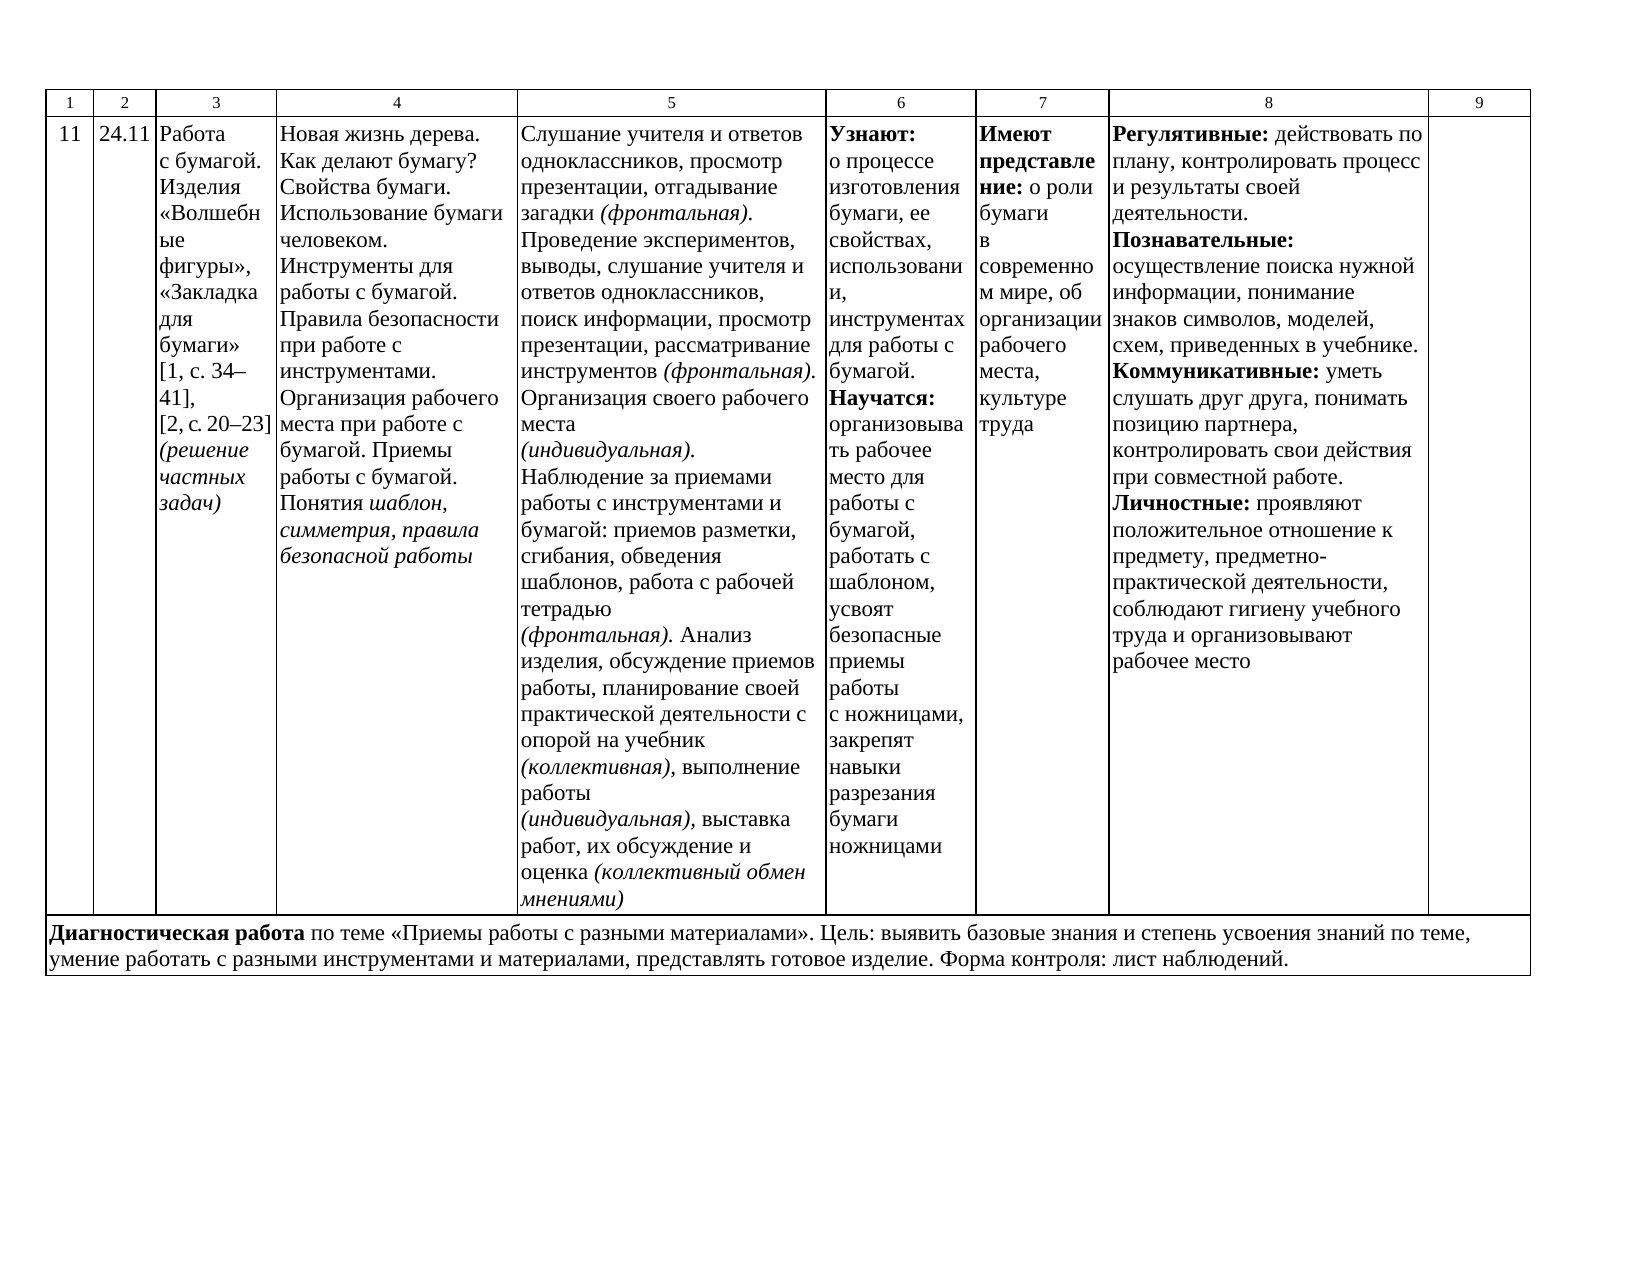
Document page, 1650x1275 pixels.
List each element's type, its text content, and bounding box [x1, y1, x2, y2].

table_cell 11 [47, 117, 93, 914]
table_header 2 [94, 90, 155, 116]
table_cell Диагностическая работа по теме «Приемы работы с разными материалами». Цель: выявить базовые знания и степень усвоения знаний по теме, умение работать с разными инструментами и материалами, представлять готовое изделие. Форма контроля: лист наблюдений. [47, 916, 1530, 974]
table_cell Узнают: о процессе изготовления бумаги, ее свойствах, использовании, инструментах для работы с бумагой. Научатся: организовывать рабочее место для работы с бумагой, работать с шаблоном, усвоят безопасные приемы работы с ножницами, закрепят навыки разрезания бумаги ножницами [827, 117, 975, 914]
table_header 4 [277, 90, 517, 116]
table_header 7 [977, 90, 1108, 116]
table_cell Слушание учителя и ответов одноклассников, просмотр презентации, отгадывание загадки (фронтальная). Проведение экспериментов, выводы, слушание учителя и ответов одноклассников, поиск информации, просмотр презентации, рассматривание инструментов (фронтальная). Организация своего рабочего места (индивидуальная). Наблюдение за приемами работы с инструментами и бумагой: приемов разметки, сгибания, обведения шаблонов, работа с рабочей тетрадью (фронтальная). Анализ изделия, обсуждение приемов работы, планирование своей практической деятельности с опорой на учебник (коллективная), выполнение работы (индивидуальная), выставка работ, их обсуждение и оценка (коллективный обмен мнениями) [518, 117, 825, 914]
table_cell Работа с бумагой. Изделия «Волшебные фигуры», «Закладка для бумаги» [1, с. 34–41], [2, с. 20–23] (решение частных задач) [157, 117, 276, 914]
table_cell 24.11 [94, 117, 155, 914]
table_header 6 [827, 90, 975, 116]
table_cell [1429, 117, 1530, 914]
table_header 8 [1110, 90, 1428, 116]
table_cell Новая жизнь дерева. Как делают бумагу? Свойства бумаги. Использование бумаги человеком. Инструменты для работы с бумагой. Правила безопасности при работе с инструментами. Организация рабочего места при работе с бумагой. Приемы работы с бумагой. Понятия шаблон, симметрия, правила безопасной работы [277, 117, 517, 914]
table_header 3 [157, 90, 276, 116]
table_header 9 [1429, 90, 1530, 116]
table_header 1 [47, 90, 93, 116]
table_cell Имеют представление: о роли бумаги в современном мире, об организации рабочего места, культуре труда [977, 117, 1108, 914]
table_header 5 [518, 90, 825, 116]
table_cell Регулятивные: действовать по плану, контролировать процесс и результаты своей деятельности. Познавательные: осуществление поиска нужной информации, понимание знаков символов, моделей, схем, приведенных в учебнике. Коммуникативные: уметь слушать друг друга, понимать позицию партнера, контролировать свои действия при совместной работе. Личностные: проявляют положительное отношение к предмету, предметно-практической деятельности, соблюдают гигиену учебного труда и организовывают рабочее место [1110, 117, 1428, 914]
